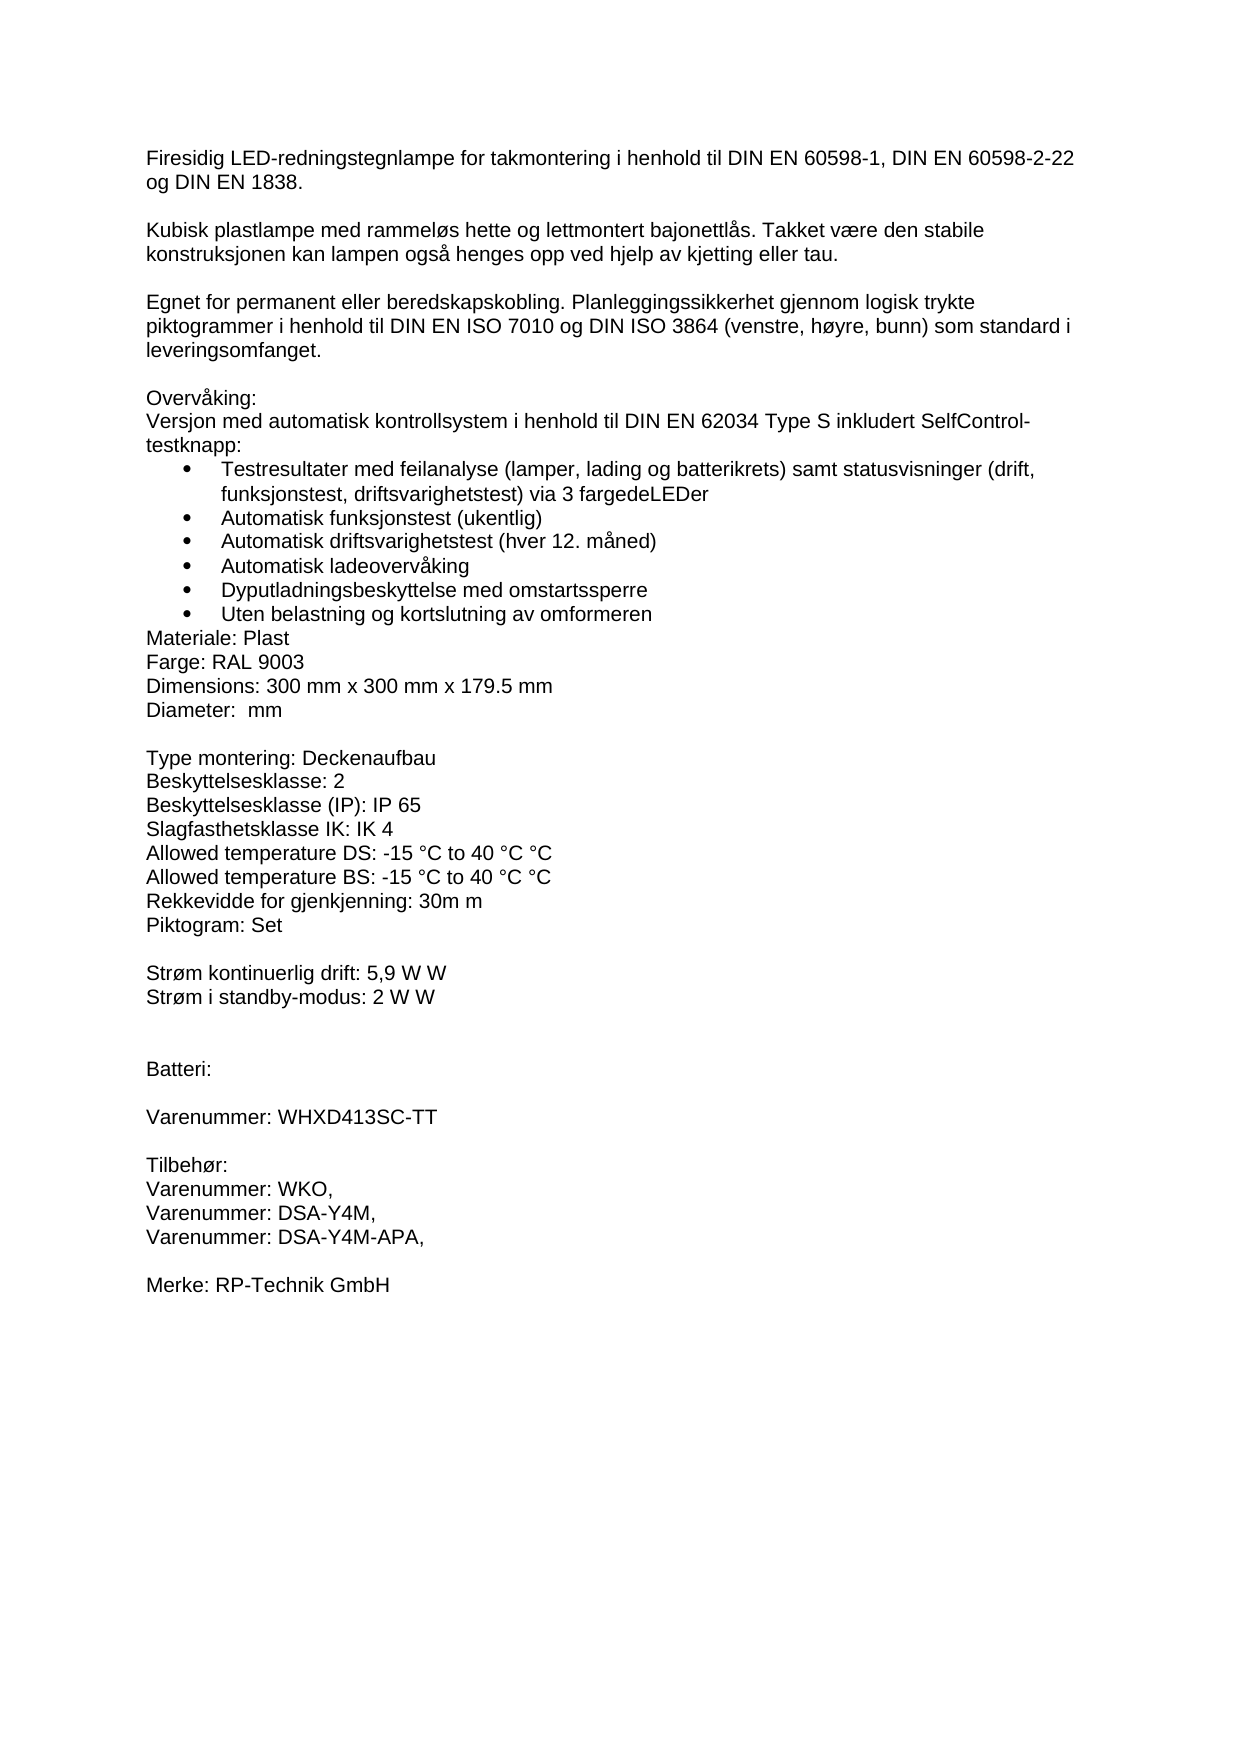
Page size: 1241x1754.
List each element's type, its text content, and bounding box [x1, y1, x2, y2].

text Varenummer: WHXD413SC-TT [146, 1105, 1094, 1129]
text Allowed temperature DS: -15 °C to 40 °C °C [146, 841, 1094, 865]
text Beskyttelsesklasse: 2 [146, 769, 1094, 793]
list Uten belastning og kortslutning av omformeren [183, 602, 1094, 626]
text Strøm kontinuerlig drift: 5,9 W W [146, 961, 1094, 985]
text Slagfasthetsklasse IK: IK 4 [146, 817, 1094, 841]
text Strøm i standby-modus: 2 W W [146, 985, 1094, 1009]
text Allowed temperature BS: -15 °C to 40 °C °C [146, 865, 1094, 889]
text Dimensions: 300 mm x 300 mm x 179.5 mm [146, 673, 1094, 697]
text Batteri: [146, 1057, 1094, 1081]
text Varenummer: WKO, [146, 1177, 1094, 1201]
text Rekkevidde for gjenkjenning: 30m m [146, 889, 1094, 913]
text Beskyttelsesklasse (IP): IP 65 [146, 793, 1094, 817]
text Versjon med automatisk kontrollsystem i henhold til DIN EN 62034 Type S inkludert SelfControl-testknapp: [146, 409, 1094, 457]
text Piktogram: Set [146, 913, 1094, 937]
text Varenummer: DSA-Y4M, [146, 1201, 1094, 1224]
text Overvåking: [146, 385, 1094, 409]
list Automatisk driftsvarighetstest (hver 12. måned) [183, 529, 1094, 553]
list Testresultater med feilanalyse (lamper, lading og batterikrets) samt statusvisninger (drift, funksjonstest, driftsvarighetstest) via 3 fargedeLEDer [183, 457, 1094, 505]
text Firesidig LED-redningstegnlampe for takmontering i henhold til DIN EN 60598-1, DIN EN 60598-2-22 og DIN EN 1838. Kubisk plastlampe med rammeløs hette og lettmontert bajonettlås. Takket være den stabile konstruksjonen kan lampen også henges opp ved hjelp av kjetting eller tau. Egnet for permanent eller beredskapskobling. Planleggingssikkerhet gjennom logisk trykte piktogrammer i henhold til DIN EN ISO 7010 og DIN ISO 3864 (venstre, høyre, bunn) som standard i leveringsomfanget. [146, 146, 1094, 361]
text Type montering: Deckenaufbau [146, 745, 1094, 769]
list Dyputladningsbeskyttelse med omstartssperre [183, 577, 1094, 602]
text Varenummer: DSA-Y4M-APA, [146, 1224, 1094, 1248]
list Automatisk ladeovervåking [183, 553, 1094, 577]
text Diameter: mm [146, 697, 1094, 721]
text Materiale: Plast [146, 626, 1094, 649]
text Tilbehør: [146, 1153, 1094, 1177]
list Automatisk funksjonstest (ukentlig) [183, 505, 1094, 529]
text Farge: RAL 9003 [146, 649, 1094, 673]
text Merke: RP-Technik GmbH [146, 1272, 1094, 1296]
